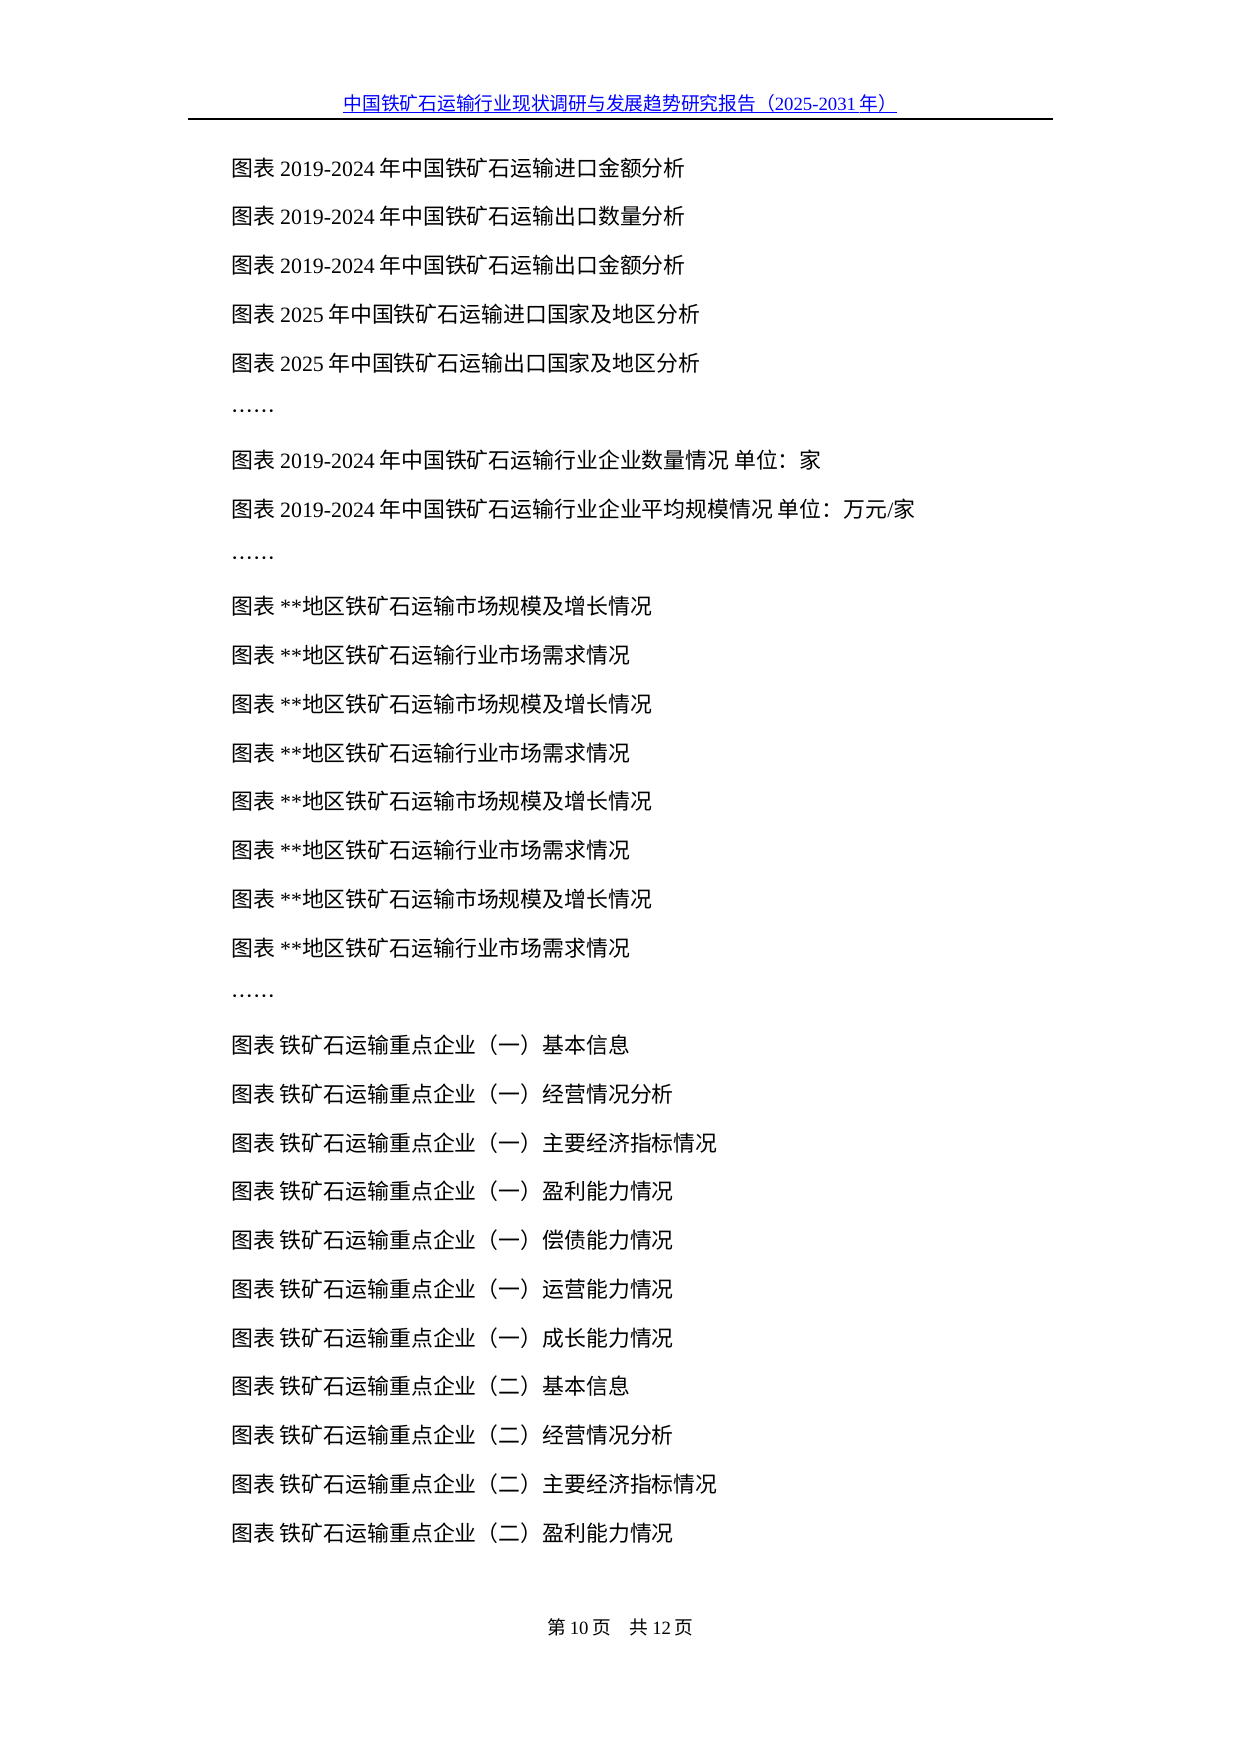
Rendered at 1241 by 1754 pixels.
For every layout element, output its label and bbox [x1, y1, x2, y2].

text [187, 150, 1053, 1548]
